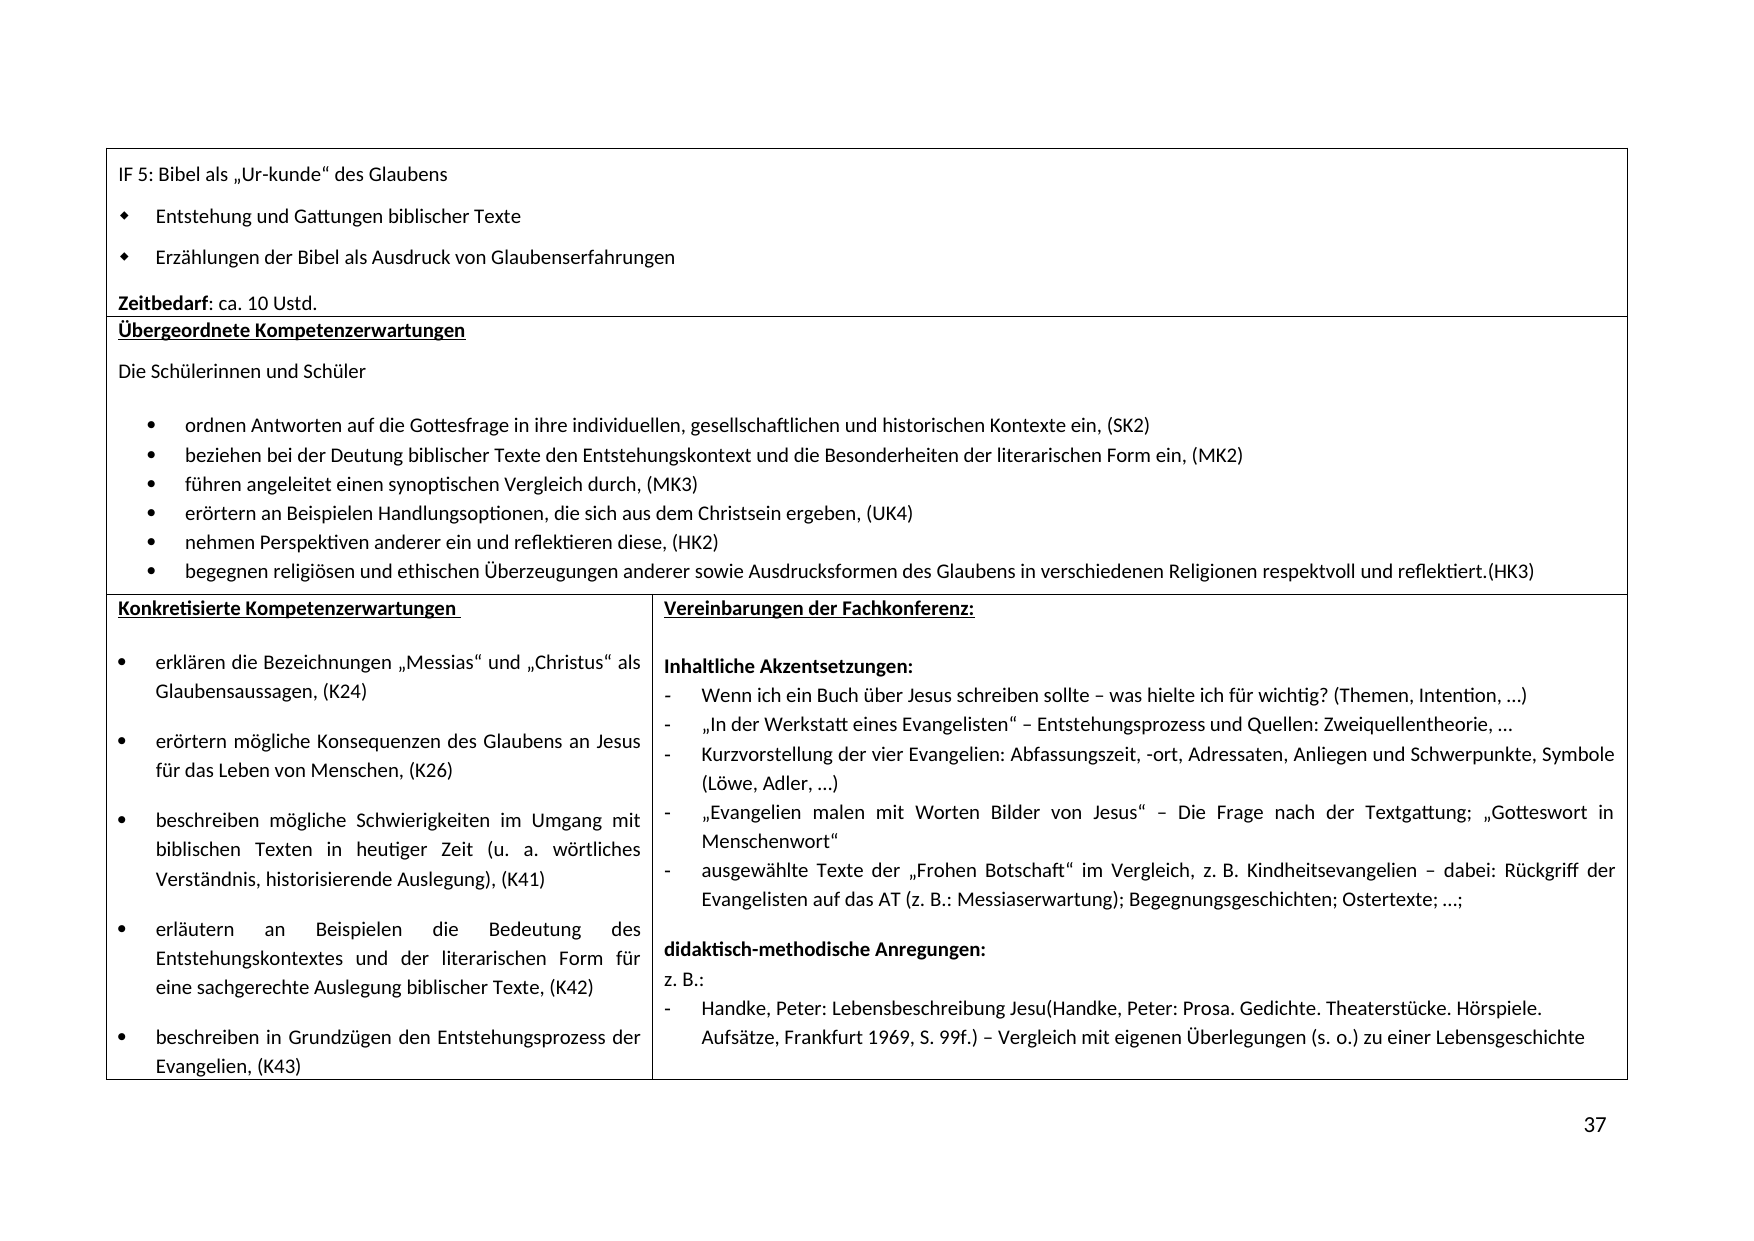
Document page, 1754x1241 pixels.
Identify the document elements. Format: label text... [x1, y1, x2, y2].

table_cell Übergeordnete Kompetenzerwartungen Die Schülerinnen und Schüler ordnen Antworten auf die Gottesfrage in ihre individuellen, gesellschaftlichen und historischen Kontexte ein, (SK2) beziehen bei der Deutung biblischer Texte den Entstehungskontext und die Besonderheiten der literarischen Form ein, (MK2) führen angeleitet einen synoptischen Vergleich durch, (MK3) erörtern an Beispielen Handlungsoptionen, die sich aus dem Christsein ergeben, (UK4) nehmen Perspektiven anderer ein und reflektieren diese, (HK2) begegnen religiösen und ethischen Überzeugungen anderer sowie Ausdrucksformen des Glaubens in verschiedenen Religionen respektvoll und reflektiert.(HK3) [107, 317, 1627, 594]
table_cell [107, 595, 652, 1079]
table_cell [107, 149, 1627, 316]
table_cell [653, 595, 1627, 1079]
